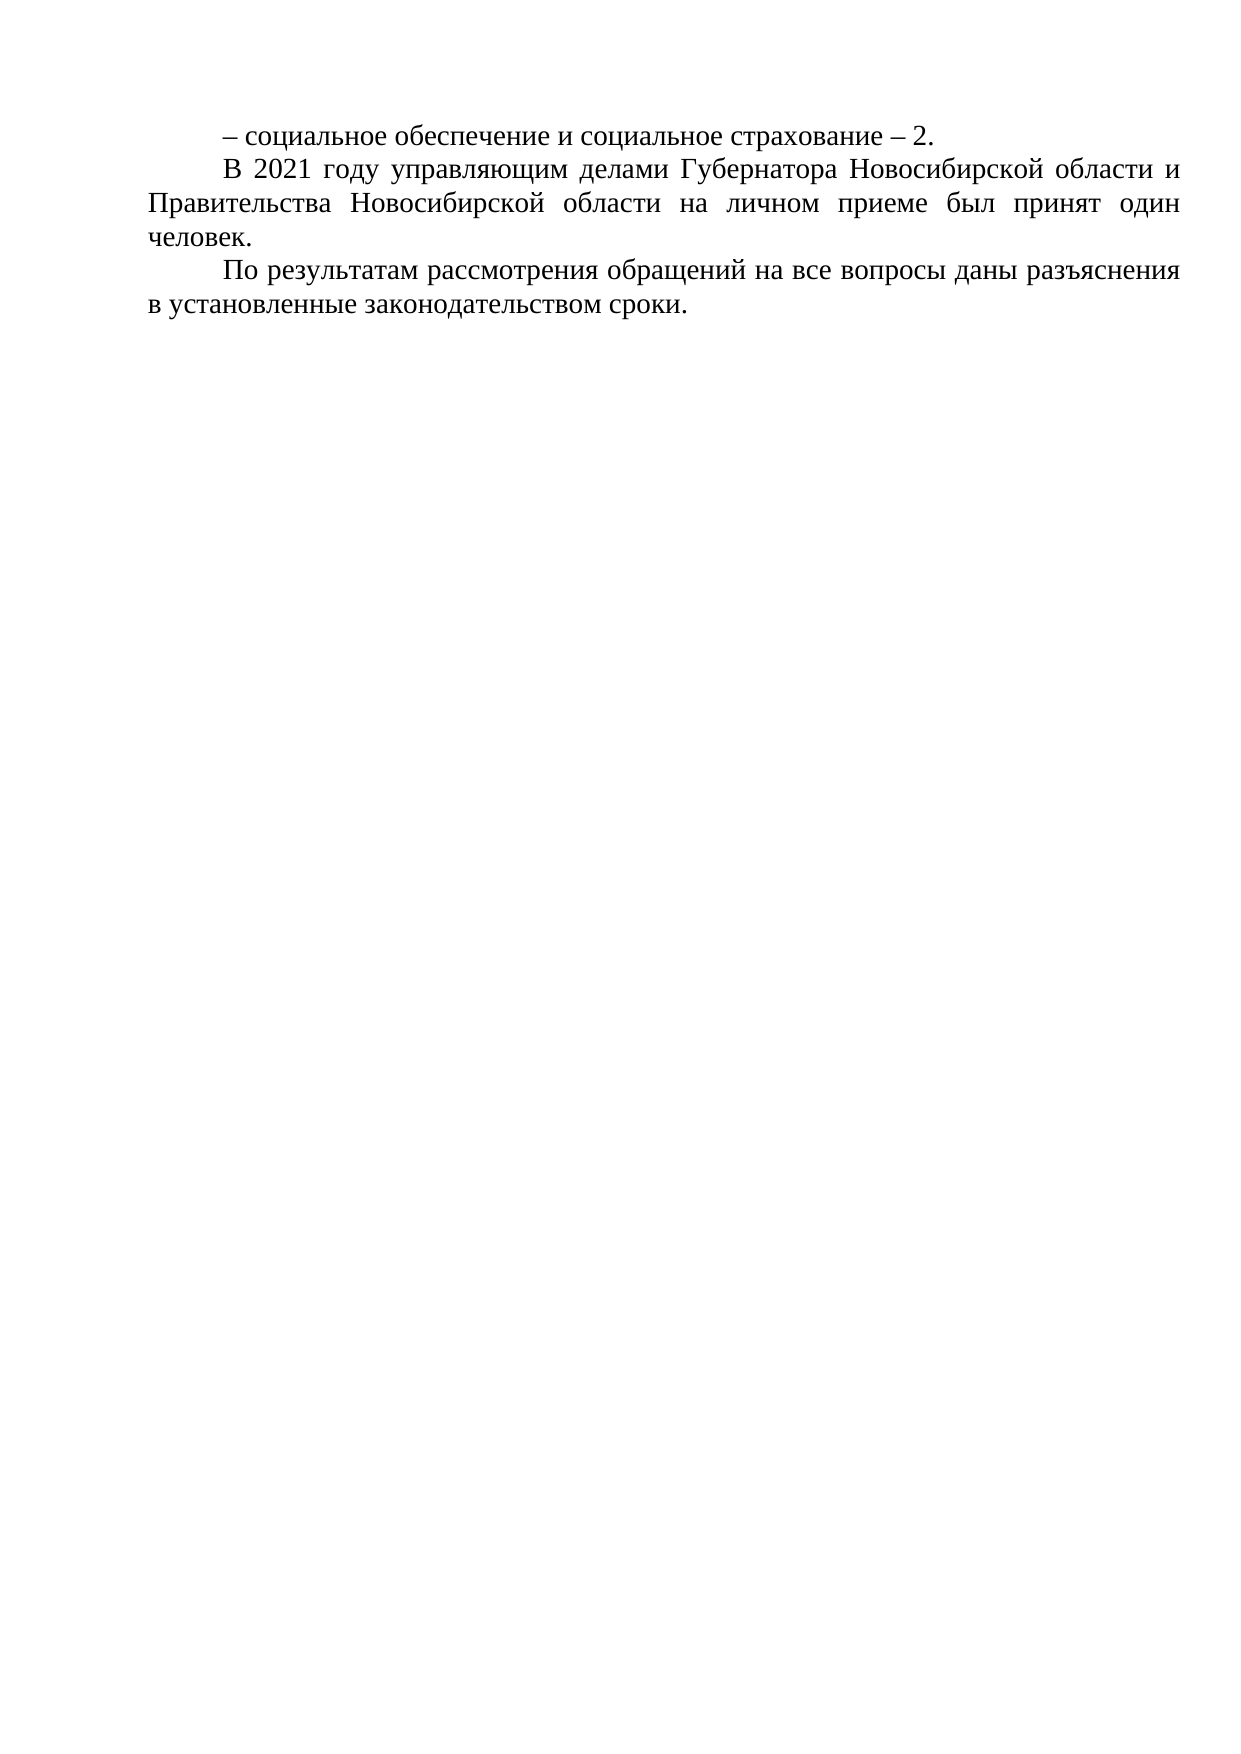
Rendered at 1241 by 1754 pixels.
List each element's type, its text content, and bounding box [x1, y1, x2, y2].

text В 2021 году управляющим делами Губернатора Новосибирской области и Правительства Новосибирской области на личном приеме был принят один человек. [148, 152, 1181, 252]
text – социальное обеспечение и социальное страхование – 2. [148, 118, 1181, 152]
text По результатам рассмотрения обращений на все вопросы даны разъяснения в установленные законодательством сроки. [148, 252, 1181, 319]
